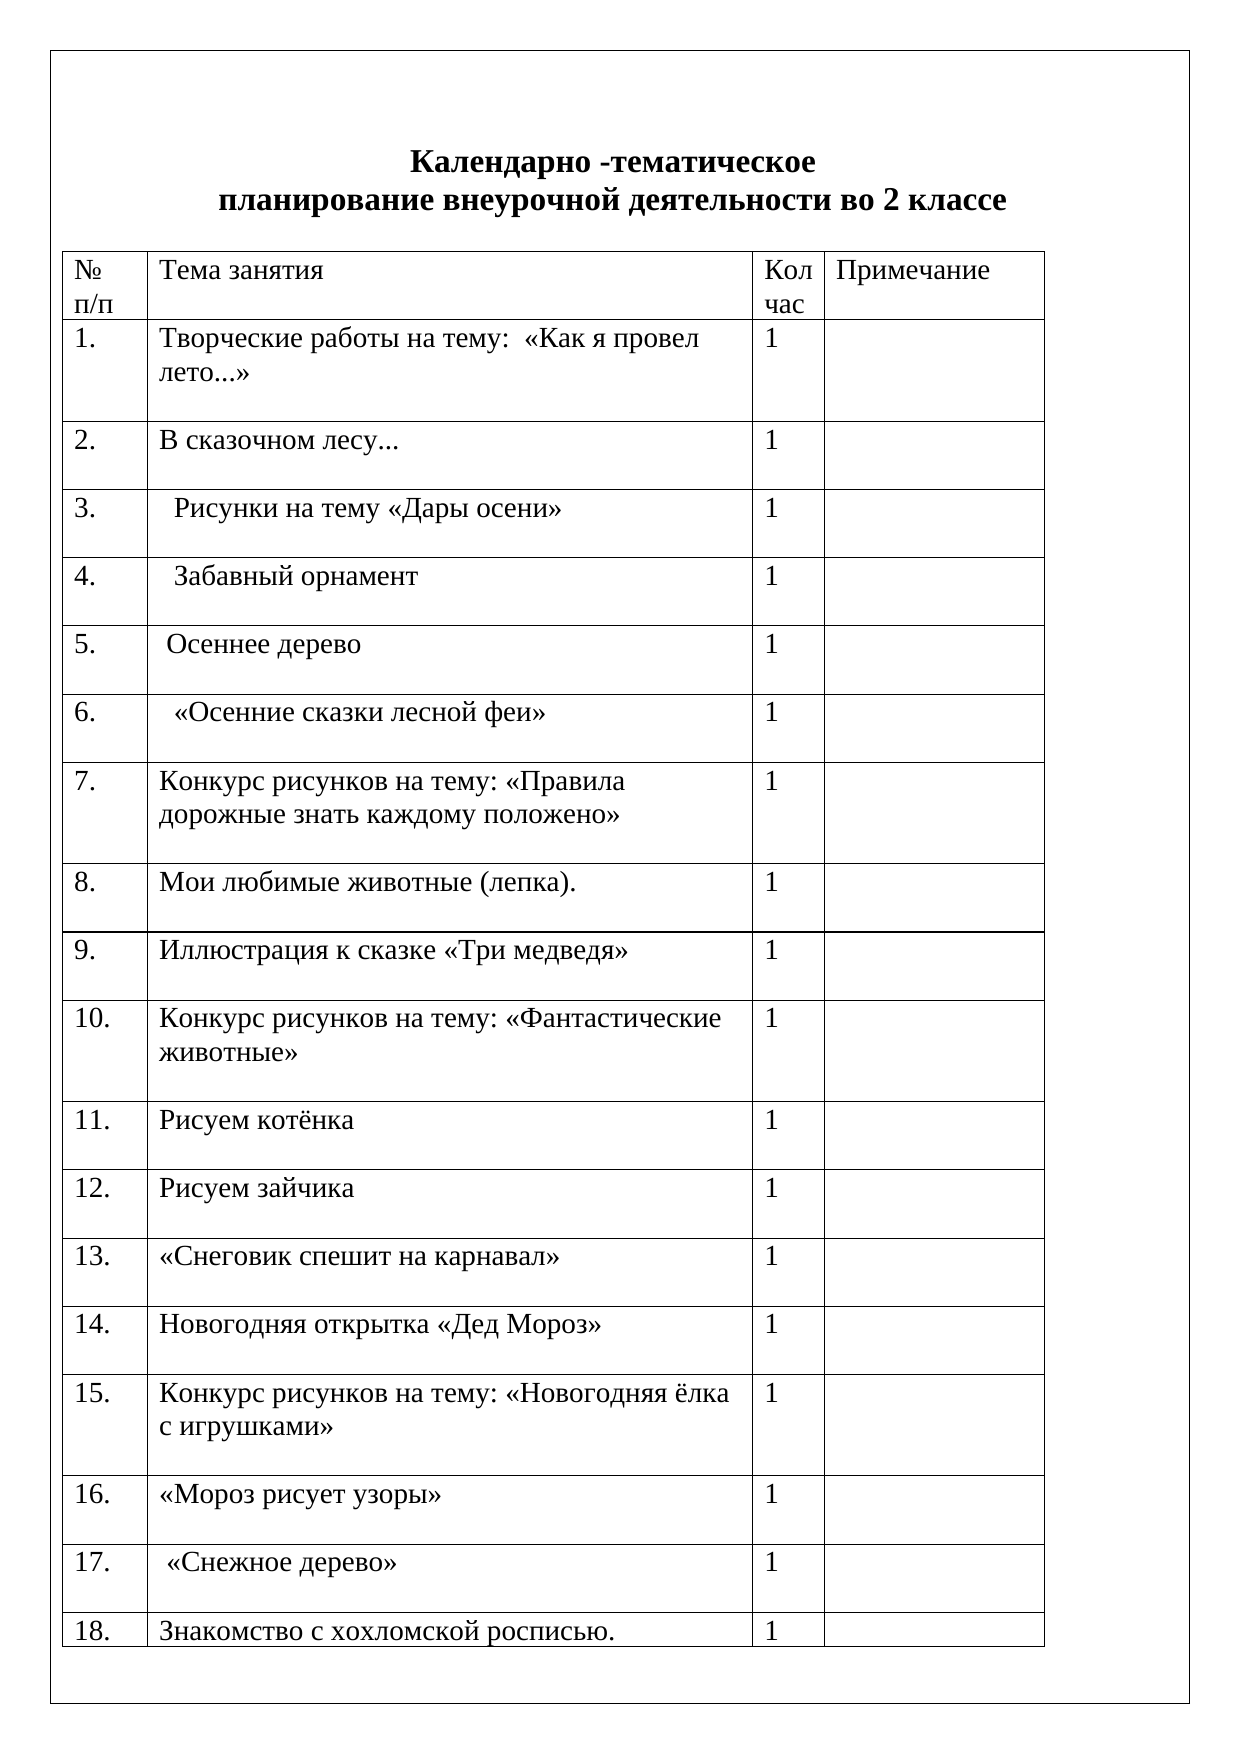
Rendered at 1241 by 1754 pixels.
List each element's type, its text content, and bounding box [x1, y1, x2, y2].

table_cell 10. [63, 1001, 147, 1101]
table_cell Рисунки на тему «Дары осени» [148, 490, 752, 557]
table_cell 11. [63, 1102, 147, 1169]
table_cell 1 [753, 1476, 824, 1543]
text Календарно -тематическое [74, 141, 1152, 179]
table_cell [825, 864, 1044, 931]
table_cell Новогодняя открытка «Дед Мороз» [148, 1307, 752, 1374]
table_cell [825, 1001, 1044, 1101]
table_cell [825, 1307, 1044, 1374]
table_cell 9. [63, 933, 147, 999]
table_cell 1 [753, 1102, 824, 1169]
table_cell [825, 626, 1044, 693]
table_cell 1 [753, 1170, 824, 1237]
table_header Кол час [753, 252, 824, 319]
text планирование внеурочной деятельности во 2 классе [74, 179, 1152, 218]
table_cell 17. [63, 1545, 147, 1612]
table_cell 2. [63, 422, 147, 489]
table_cell 3. [63, 490, 147, 557]
table_cell «Осенние сказки лесной феи» [148, 695, 752, 762]
table_cell 4. [63, 558, 147, 625]
table_cell 1 [753, 490, 824, 557]
table_cell 18. [63, 1613, 147, 1646]
table_cell [825, 1545, 1044, 1612]
table_cell 5. [63, 626, 147, 693]
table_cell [148, 1613, 752, 1646]
table_cell Творческие работы на тему: «Как я провел лето...» [148, 320, 752, 421]
table_cell Конкурс рисунков на тему: «Новогодняя ёлка с игрушками» [148, 1375, 752, 1475]
table_cell 16. [63, 1476, 147, 1543]
table_cell Конкурс рисунков на тему: «Фантастические животные» [148, 1001, 752, 1101]
table_cell 1 [753, 1239, 824, 1306]
table_cell 1 [753, 933, 824, 999]
table_cell 1 [753, 1307, 824, 1374]
table_cell 7. [63, 763, 147, 863]
table_cell Рисуем котёнка [148, 1102, 752, 1169]
table_cell 13. [63, 1239, 147, 1306]
table_header Примечание [825, 252, 1044, 319]
table_cell 6. [63, 695, 147, 762]
table_cell [825, 1170, 1044, 1237]
table_cell [825, 695, 1044, 762]
table_cell 1 [753, 1613, 824, 1646]
table_cell 1 [753, 558, 824, 625]
table_cell 12. [63, 1170, 147, 1237]
table_cell [825, 1102, 1044, 1169]
table_cell 1 [753, 695, 824, 762]
table_cell 15. [63, 1375, 147, 1475]
table_cell [825, 1613, 1044, 1646]
table_cell 1 [753, 626, 824, 693]
table_cell Рисуем зайчика [148, 1170, 752, 1237]
table_cell 1 [753, 864, 824, 931]
table_header № п/п [63, 252, 147, 319]
table_cell [825, 763, 1044, 863]
table_cell 1. [63, 320, 147, 421]
table_cell 1 [753, 422, 824, 489]
table_cell Забавный орнамент [148, 558, 752, 625]
table_cell «Снеговик спешит на карнавал» [148, 1239, 752, 1306]
table_cell Мои любимые животные (лепка). [148, 864, 752, 931]
table_cell Иллюстрация к сказке «Три медведя» [148, 933, 752, 999]
table_cell [825, 933, 1044, 999]
table_cell [825, 1375, 1044, 1475]
table_cell В сказочном лесу... [148, 422, 752, 489]
table_cell 1 [753, 1001, 824, 1101]
table_cell 1 [753, 763, 824, 863]
table_cell Осеннее дерево [148, 626, 752, 693]
table_cell Конкурс рисунков на тему: «Правила дорожные знать каждому положено» [148, 763, 752, 863]
table_cell 1 [753, 320, 824, 421]
table_cell [825, 1476, 1044, 1543]
table_cell 8. [63, 864, 147, 931]
table_cell «Снежное дерево» [148, 1545, 752, 1612]
table_header Тема занятия [148, 252, 752, 319]
table_cell [825, 1239, 1044, 1306]
table_cell [825, 320, 1044, 421]
table_cell [825, 422, 1044, 489]
table_cell 14. [63, 1307, 147, 1374]
table_cell [825, 558, 1044, 625]
table_cell 1 [753, 1375, 824, 1475]
table_cell [825, 490, 1044, 557]
table_cell 1 [753, 1545, 824, 1612]
table_cell «Мороз рисует узоры» [148, 1476, 752, 1543]
